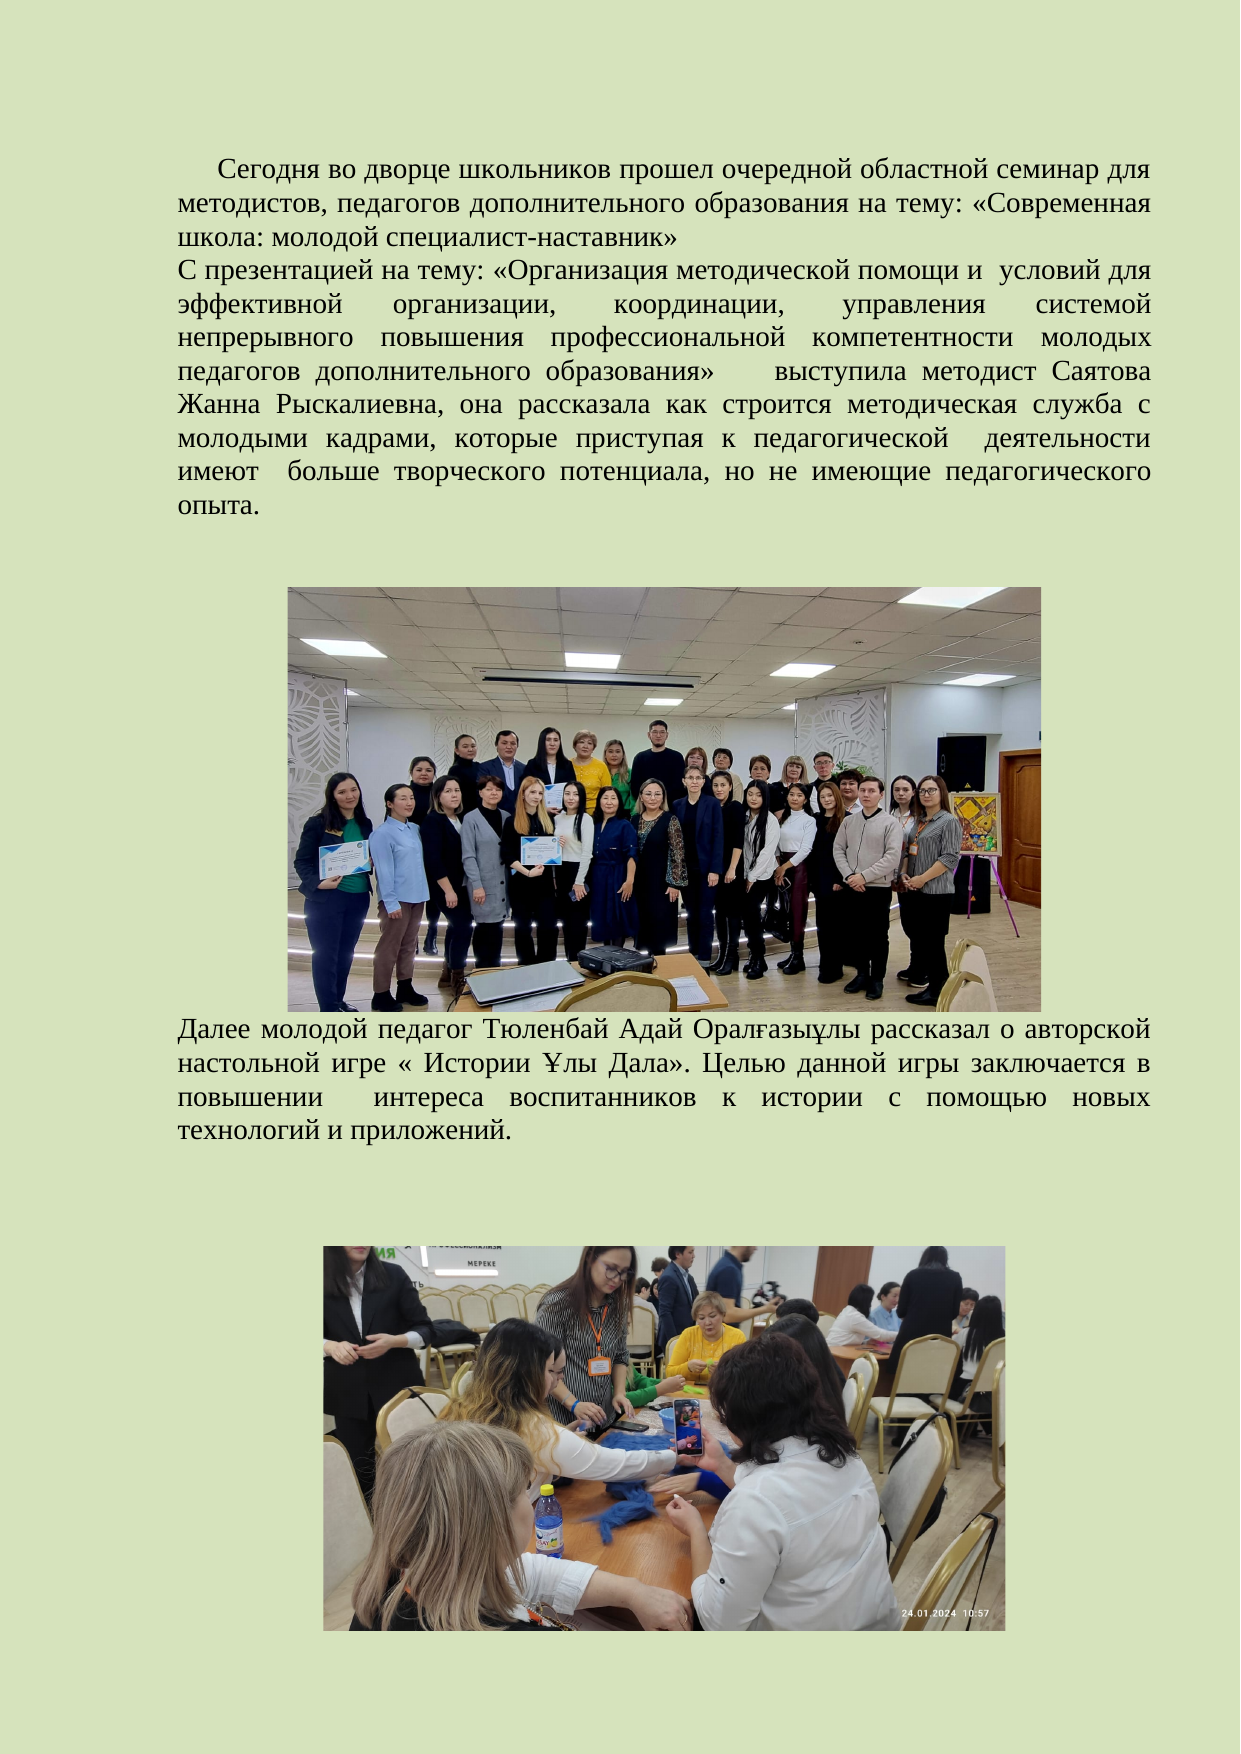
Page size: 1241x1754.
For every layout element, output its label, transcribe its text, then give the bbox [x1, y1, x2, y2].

picture [323, 1246, 1006, 1631]
text С презентацией на тему: «Организация методической помощи и условий для эффективной организации, координации, управления системой непрерывного повышения профессиональной компетентности молодых педагогов дополнительного образования» выступила методист Саятова Жанна Рыскалиевна, она рассказала как строится методическая служба с молодыми кадрами, которые приступая к педагогической деятельности имеют больше творческого потенциала, но не имеющие педагогического опыта. [177, 252, 1152, 521]
text Далее молодой педагог Тюленбай Адай Оралғазыұлы рассказал о авторской настольной игре « Истории Ұлы Дала». Целью данной игры заключается в повышении интереса воспитанников к истории с помощью новых технологий и приложений. [177, 1012, 1152, 1146]
text Сегодня во дворце школьников прошел очередной областной семинар для методистов, педагогов дополнительного образования на тему: «Современная школа: молодой специалист-наставник» [177, 152, 1152, 252]
picture [287, 587, 1042, 1012]
